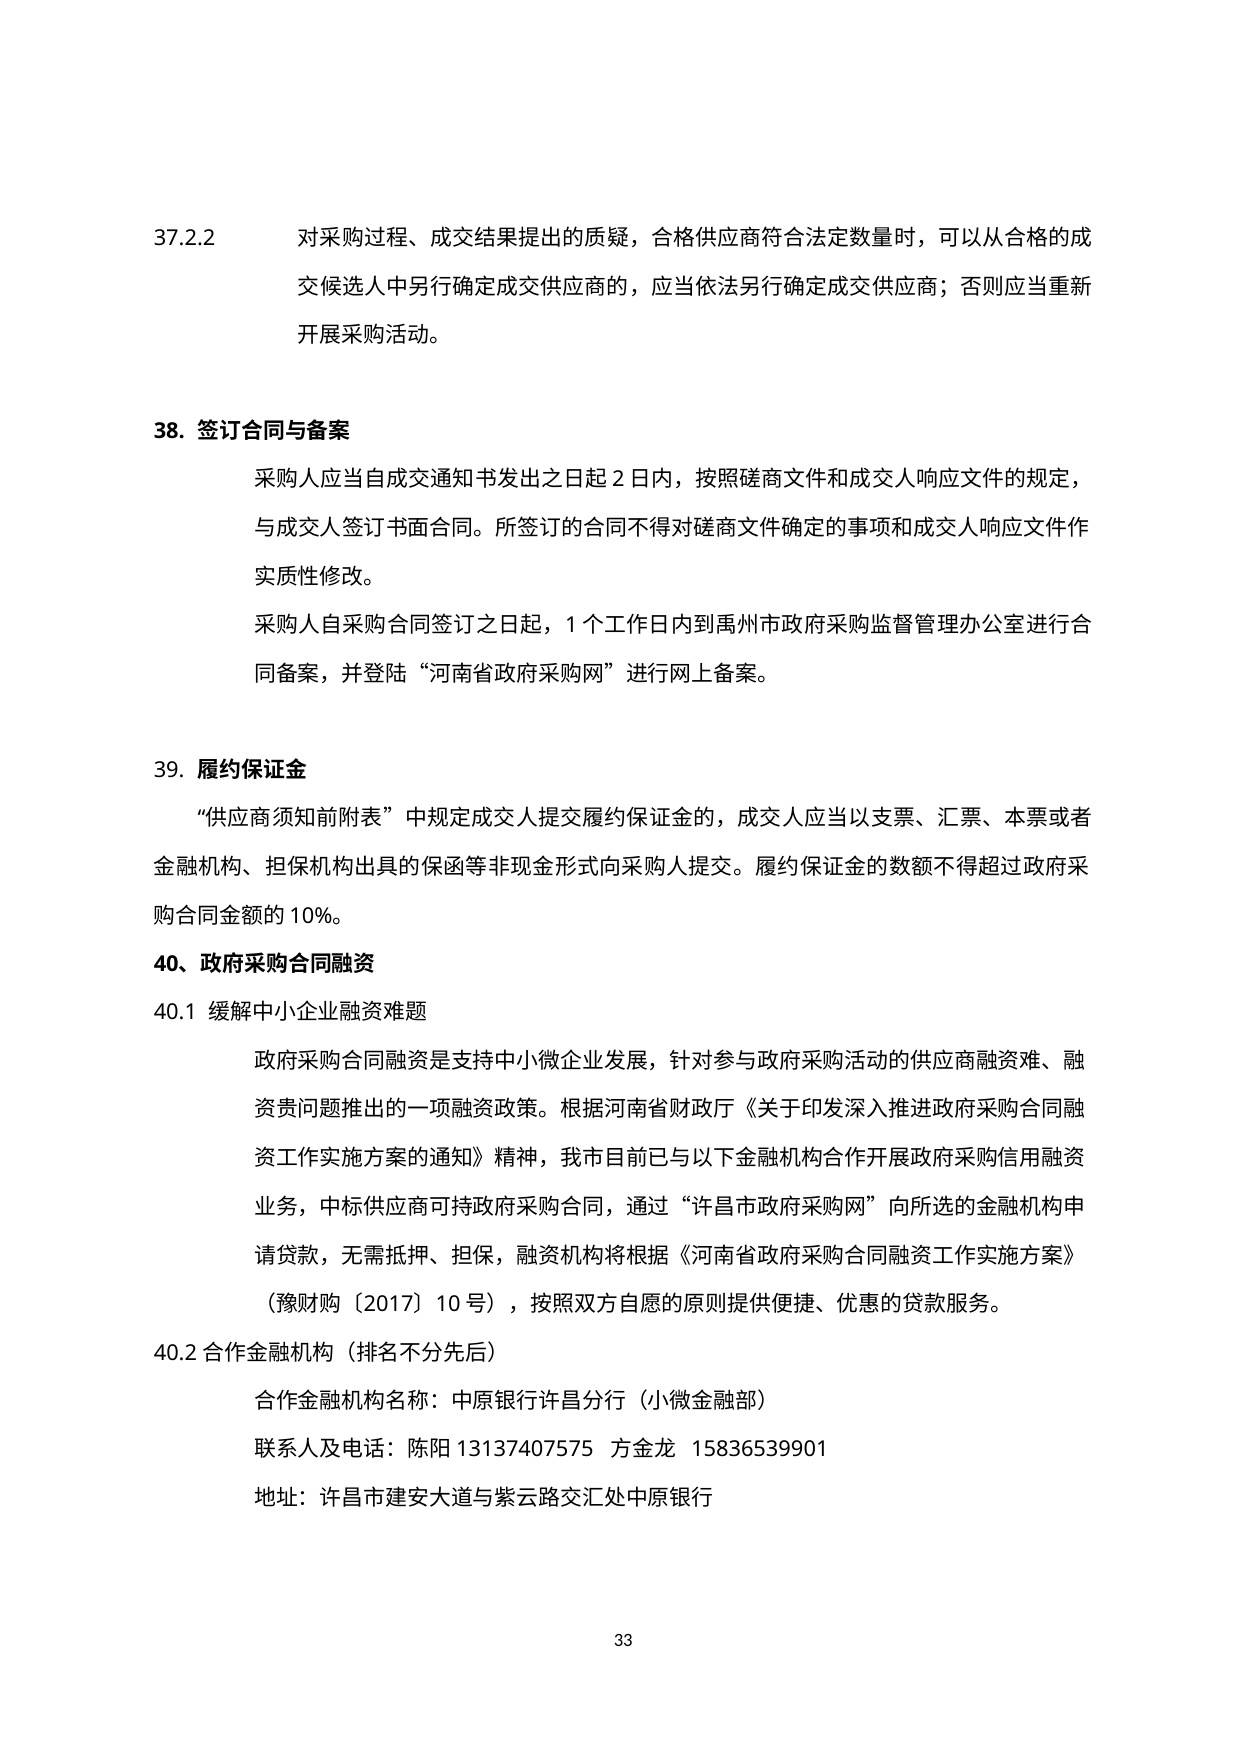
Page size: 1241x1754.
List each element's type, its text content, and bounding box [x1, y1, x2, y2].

text 采购人自采购合同签订之日起，1个工作日内到禹州市政府采购监督管理办公室进行合同备案，并登陆“河南省政府采购网”进行网上备案。 [254, 607, 1093, 688]
list 签订合同与备案 [153, 413, 1093, 445]
text 合作金融机构名称：中原银行许昌分行（小微金融部） [254, 1383, 1093, 1415]
list 履约保证金 [153, 751, 1093, 784]
text 联系人及电话：陈阳 13137407575 方金龙 15836539901 [254, 1431, 1093, 1463]
list 40、政府采购合同融资 [153, 946, 1093, 978]
text 采购人应当自成交通知书发出之日起2日内，按照磋商文件和成交人响应文件的规定，与成交人签订书面合同。所签订的合同不得对磋商文件确定的事项和成交人响应文件作实质性修改。 [254, 461, 1093, 591]
list 对采购过程、成交结果提出的质疑，合格供应商符合法定数量时，可以从合格的成交候选人中另行确定成交供应商的，应当依法另行确定成交供应商；否则应当重新开展采购活动。 [153, 219, 1093, 349]
text 政府采购合同融资是支持中小微企业发展，针对参与政府采购活动的供应商融资难、融资贵问题推出的一项融资政策。根据河南省财政厅《关于印发深入推进政府采购合同融资工作实施方案的通知》精神，我市目前已与以下金融机构合作开展政府采购信用融资业务，中标供应商可持政府采购合同，通过“许昌市政府采购网”向所选的金融机构申请贷款，无需抵押、担保，融资机构将根据《河南省政府采购合同融资工作实施方案》（豫财购〔2017〕10号），按照双方自愿的原则提供便捷、优惠的贷款服务。 [254, 1042, 1093, 1318]
text 地址：许昌市建安大道与紫云路交汇处中原银行 [254, 1479, 1093, 1512]
list “供应商须知前附表”中规定成交人提交履约保证金的，成交人应当以支票、汇票、本票或者金融机构、担保机构出具的保函等非现金形式向采购人提交。履约保证金的数额不得超过政府采购合同金额的10%。 [153, 800, 1093, 930]
list 40.1 缓解中小企业融资难题 [153, 994, 1093, 1026]
text 40.2 合作金融机构（排名不分先后） [153, 1334, 1093, 1367]
